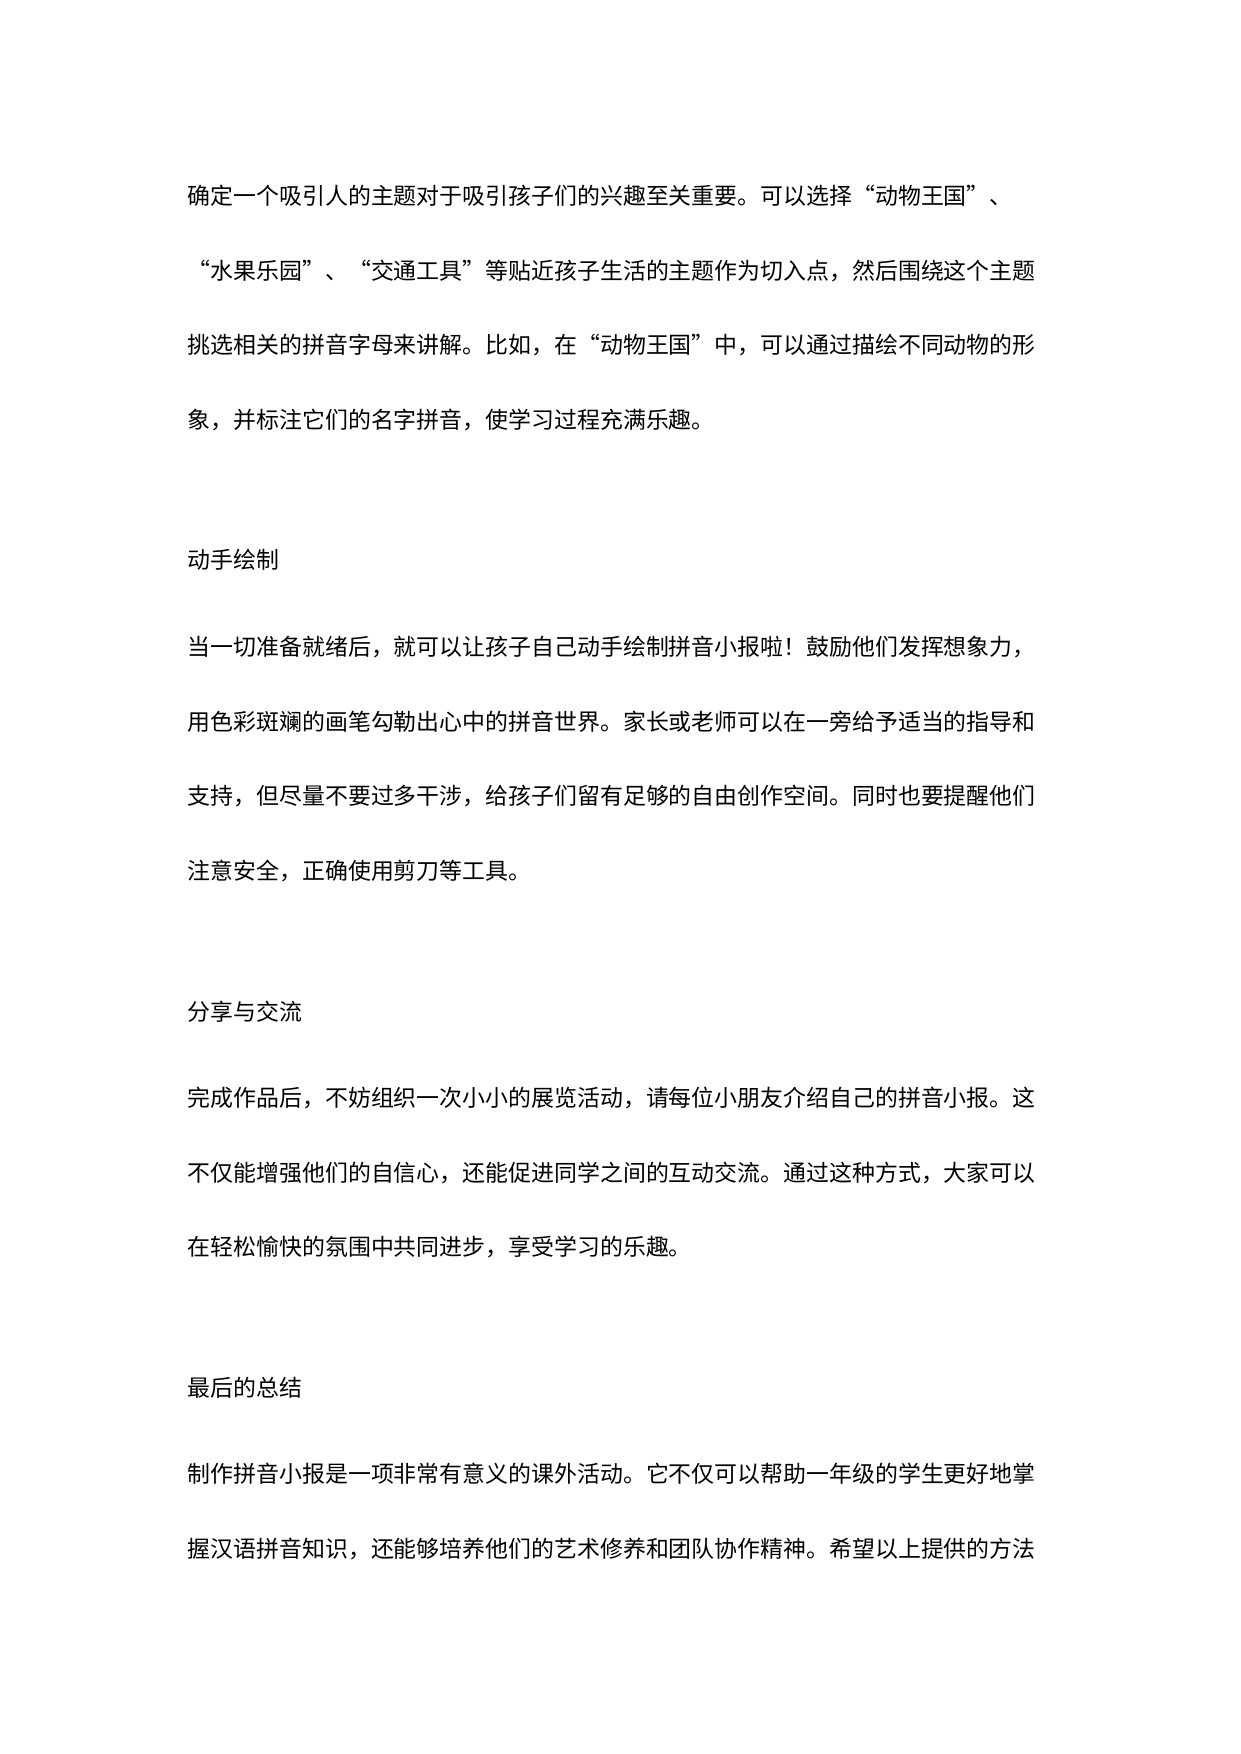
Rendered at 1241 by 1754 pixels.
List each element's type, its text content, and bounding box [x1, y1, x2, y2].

text 最后的总结 [187, 1354, 1053, 1419]
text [187, 1440, 1053, 1580]
text 分享与交流 [187, 977, 1053, 1042]
text 当一切准备就绪后，就可以让孩子自己动手绘制拼音小报啦！鼓励他们发挥想象力，用色彩斑斓的画笔勾勒出心中的拼音世界。家长或老师可以在一旁给予适当的指导和支持，但尽量不要过多干涉，给孩子们留有足够的自由创作空间。同时也要提醒他们注意安全，正确使用剪刀等工具。 [187, 613, 1053, 902]
text 动手绘制 [187, 526, 1053, 591]
text 完成作品后，不妨组织一次小小的展览活动，请每位小朋友介绍自己的拼音小报。这不仅能增强他们的自信心，还能促进同学之间的互动交流。通过这种方式，大家可以在轻松愉快的氛围中共同进步，享受学习的乐趣。 [187, 1064, 1053, 1278]
text 确定一个吸引人的主题对于吸引孩子们的兴趣至关重要。可以选择“动物王国”、“水果乐园”、“交通工具”等贴近孩子生活的主题作为切入点，然后围绕这个主题挑选相关的拼音字母来讲解。比如，在“动物王国”中，可以通过描绘不同动物的形象，并标注它们的名字拼音，使学习过程充满乐趣。 [187, 162, 1053, 451]
